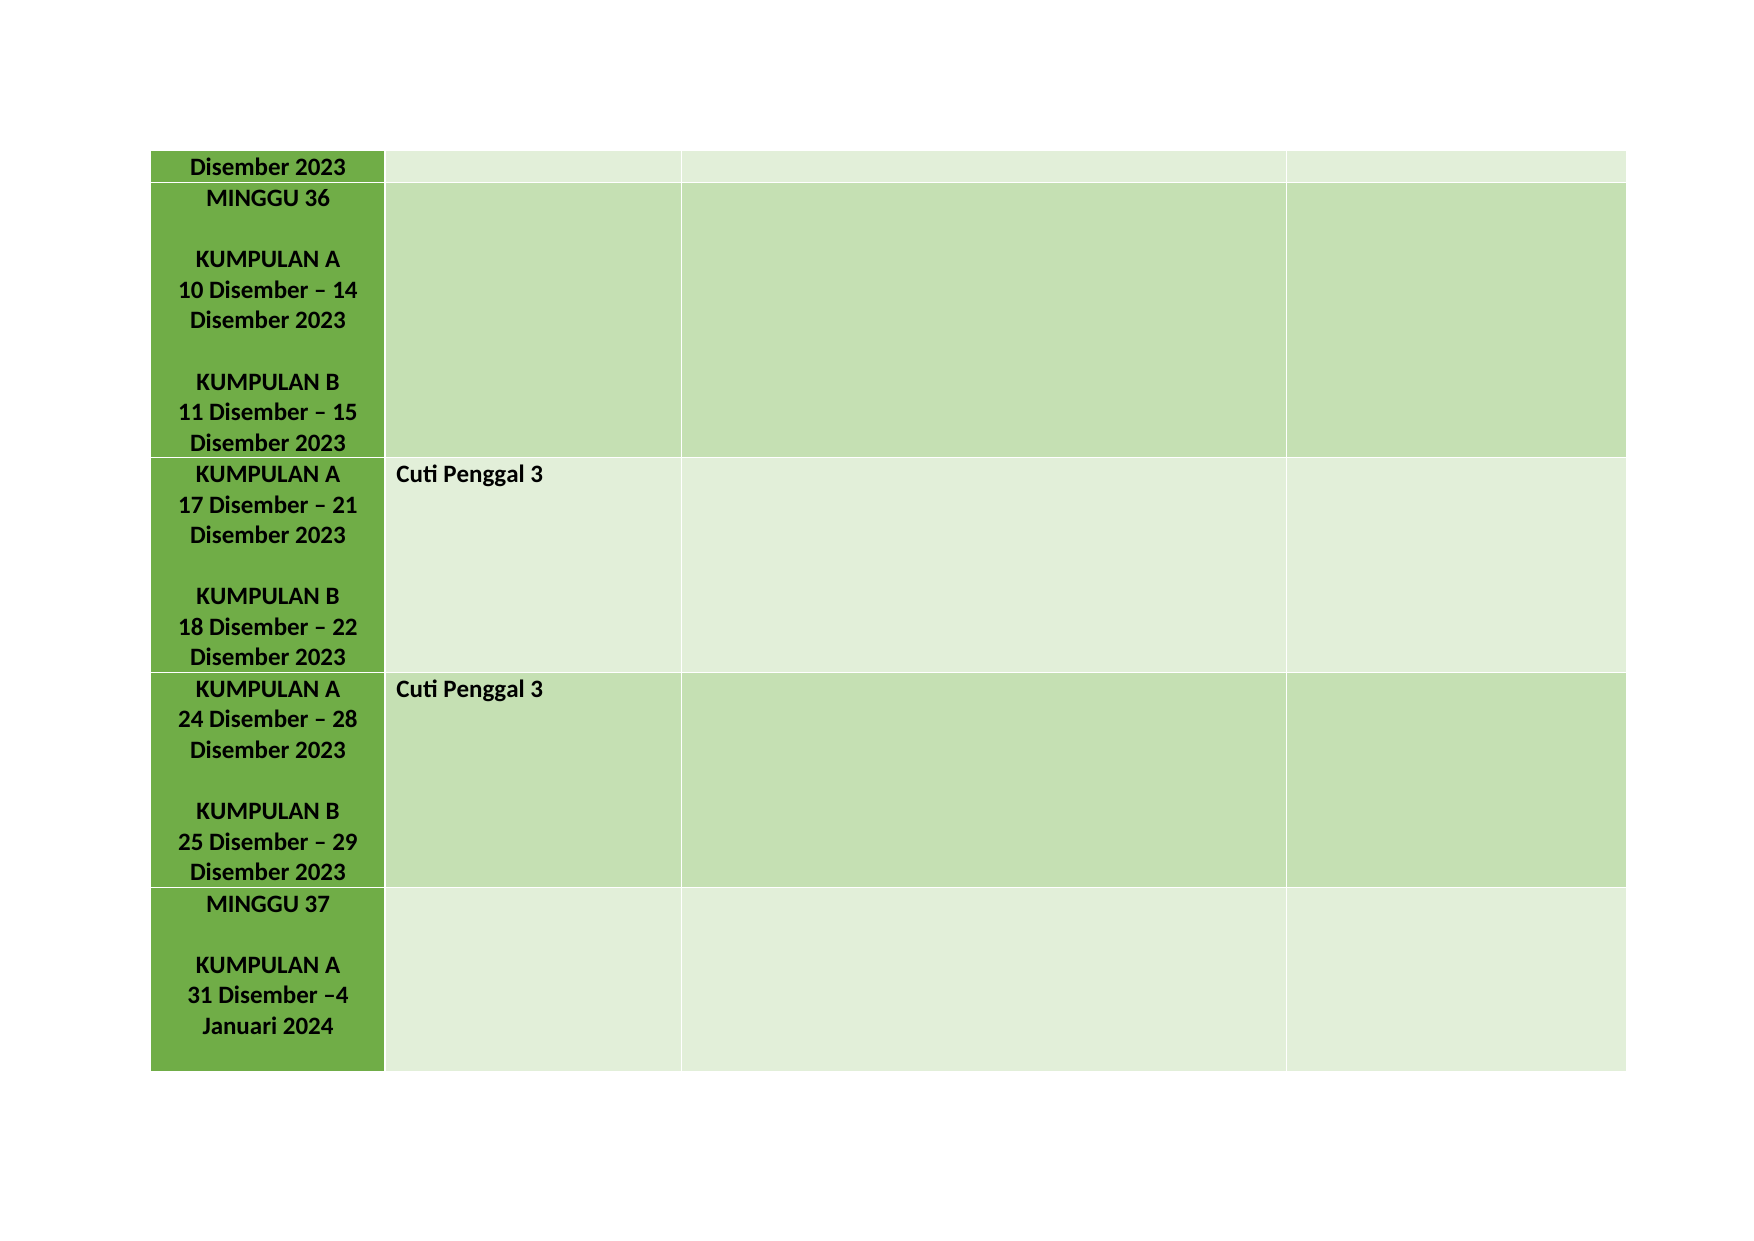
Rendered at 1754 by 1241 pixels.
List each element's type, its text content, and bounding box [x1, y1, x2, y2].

table_cell [386, 183, 681, 457]
table_cell MINGGU 36 KUMPULAN A 10 Disember – 14 Disember 2023 KUMPULAN B 11 Disember – 15 Disember 2023 [151, 183, 384, 457]
table_cell [1287, 151, 1626, 182]
table_cell KUMPULAN A 24 Disember – 28 Disember 2023 KUMPULAN B 25 Disember – 29 Disember 2023 [151, 673, 384, 887]
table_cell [151, 888, 384, 1071]
table_cell [386, 888, 681, 1071]
table_cell [386, 151, 681, 182]
table_cell KUMPULAN A 17 Disember – 21 Disember 2023 KUMPULAN B 18 Disember – 22 Disember 2023 [151, 458, 384, 672]
table_cell [1287, 458, 1626, 672]
table_cell [682, 183, 1286, 457]
table_cell [682, 888, 1286, 1071]
table_cell [682, 151, 1286, 182]
table_cell Cuti Penggal 3 [386, 673, 681, 887]
table_cell [1287, 888, 1626, 1071]
table_cell [682, 673, 1286, 887]
table_cell [1287, 183, 1626, 457]
table_cell Cuti Penggal 3 [386, 458, 681, 672]
table_cell [1287, 673, 1626, 887]
table_cell [682, 458, 1286, 672]
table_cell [151, 151, 384, 182]
